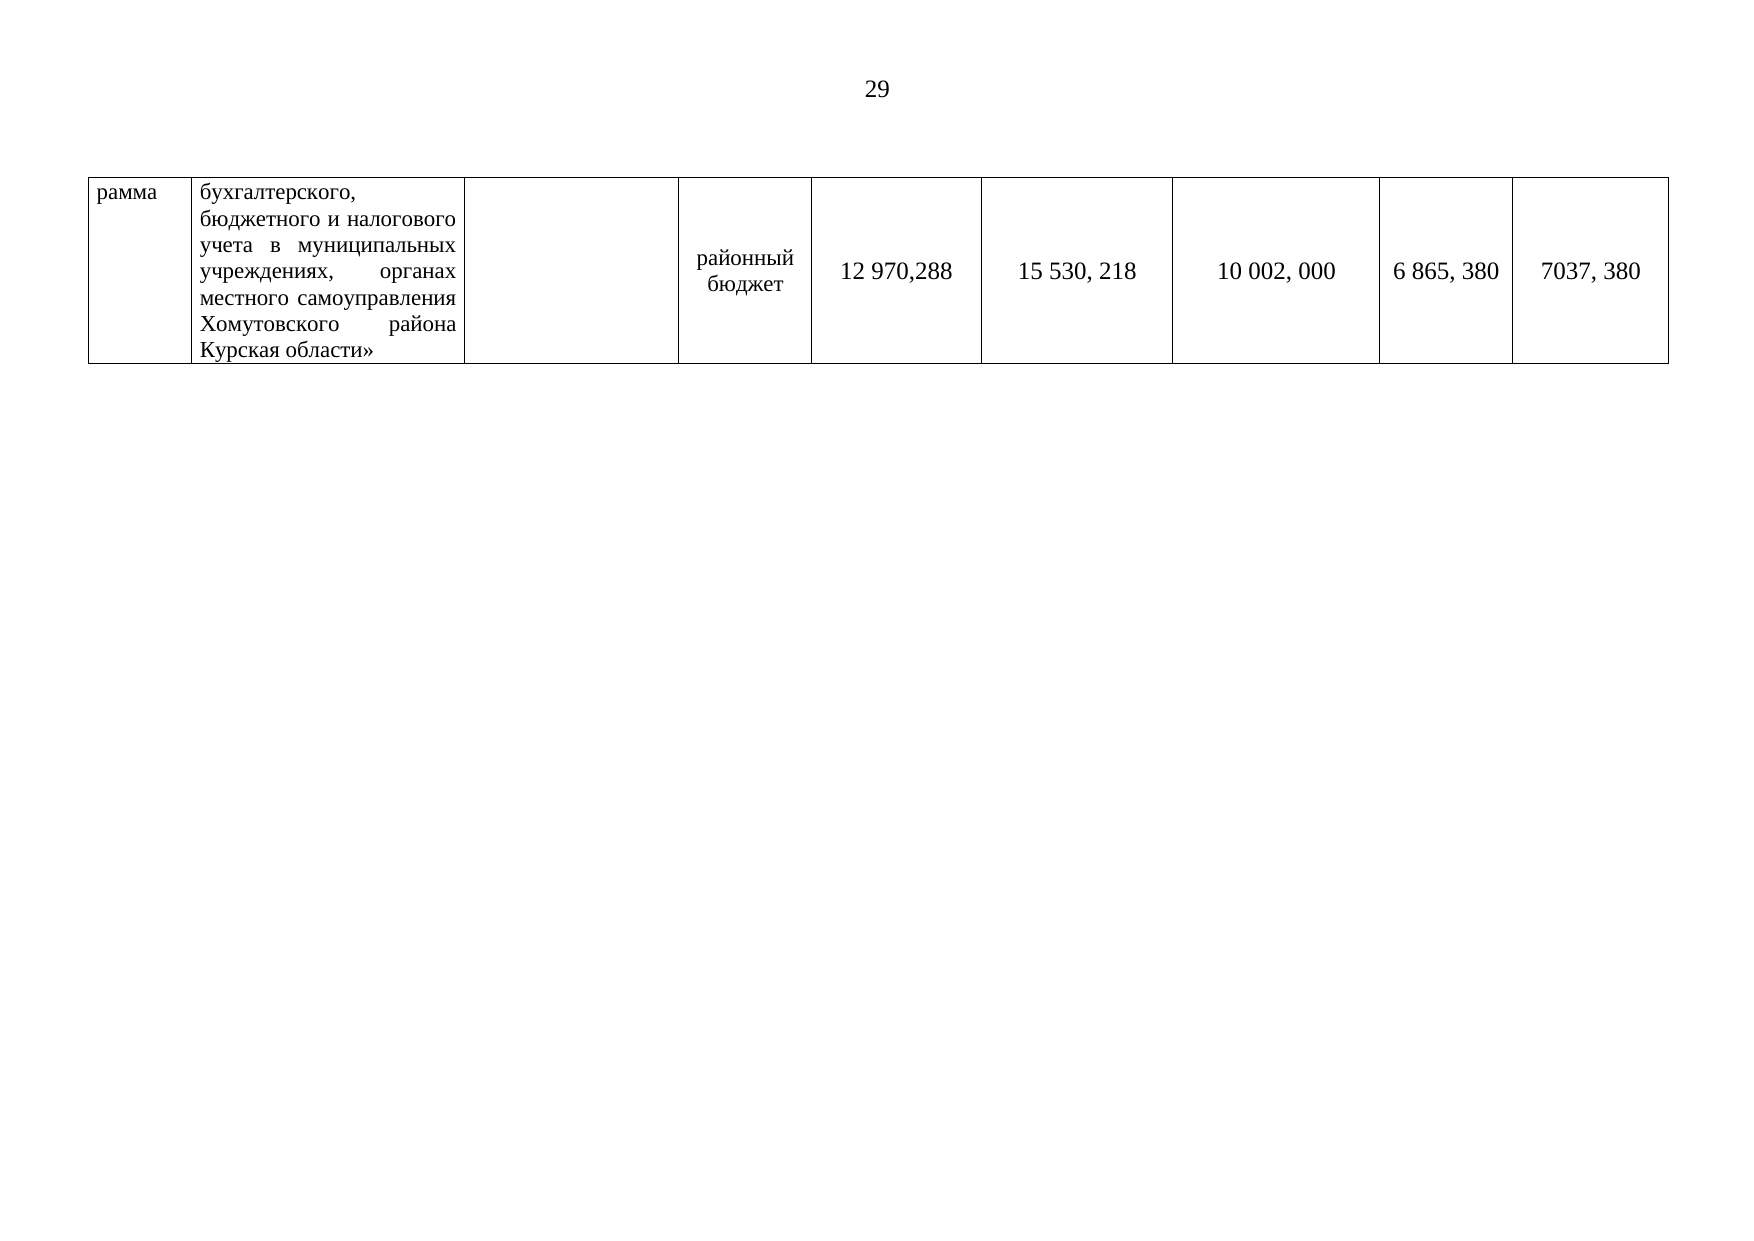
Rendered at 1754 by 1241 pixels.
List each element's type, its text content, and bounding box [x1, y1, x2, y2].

table_cell 15 530, 218 [982, 178, 1172, 363]
table_cell Подпрограмма [89, 178, 191, 363]
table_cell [192, 178, 464, 363]
table_cell 12 970,288 [812, 178, 981, 363]
table_cell районный бюджет [679, 178, 811, 363]
table_cell 6 865, 380 [1380, 178, 1512, 363]
table_cell 7037, 380 [1513, 178, 1668, 363]
table_cell 10 002, 000 [1173, 178, 1379, 363]
table_cell [465, 178, 678, 363]
